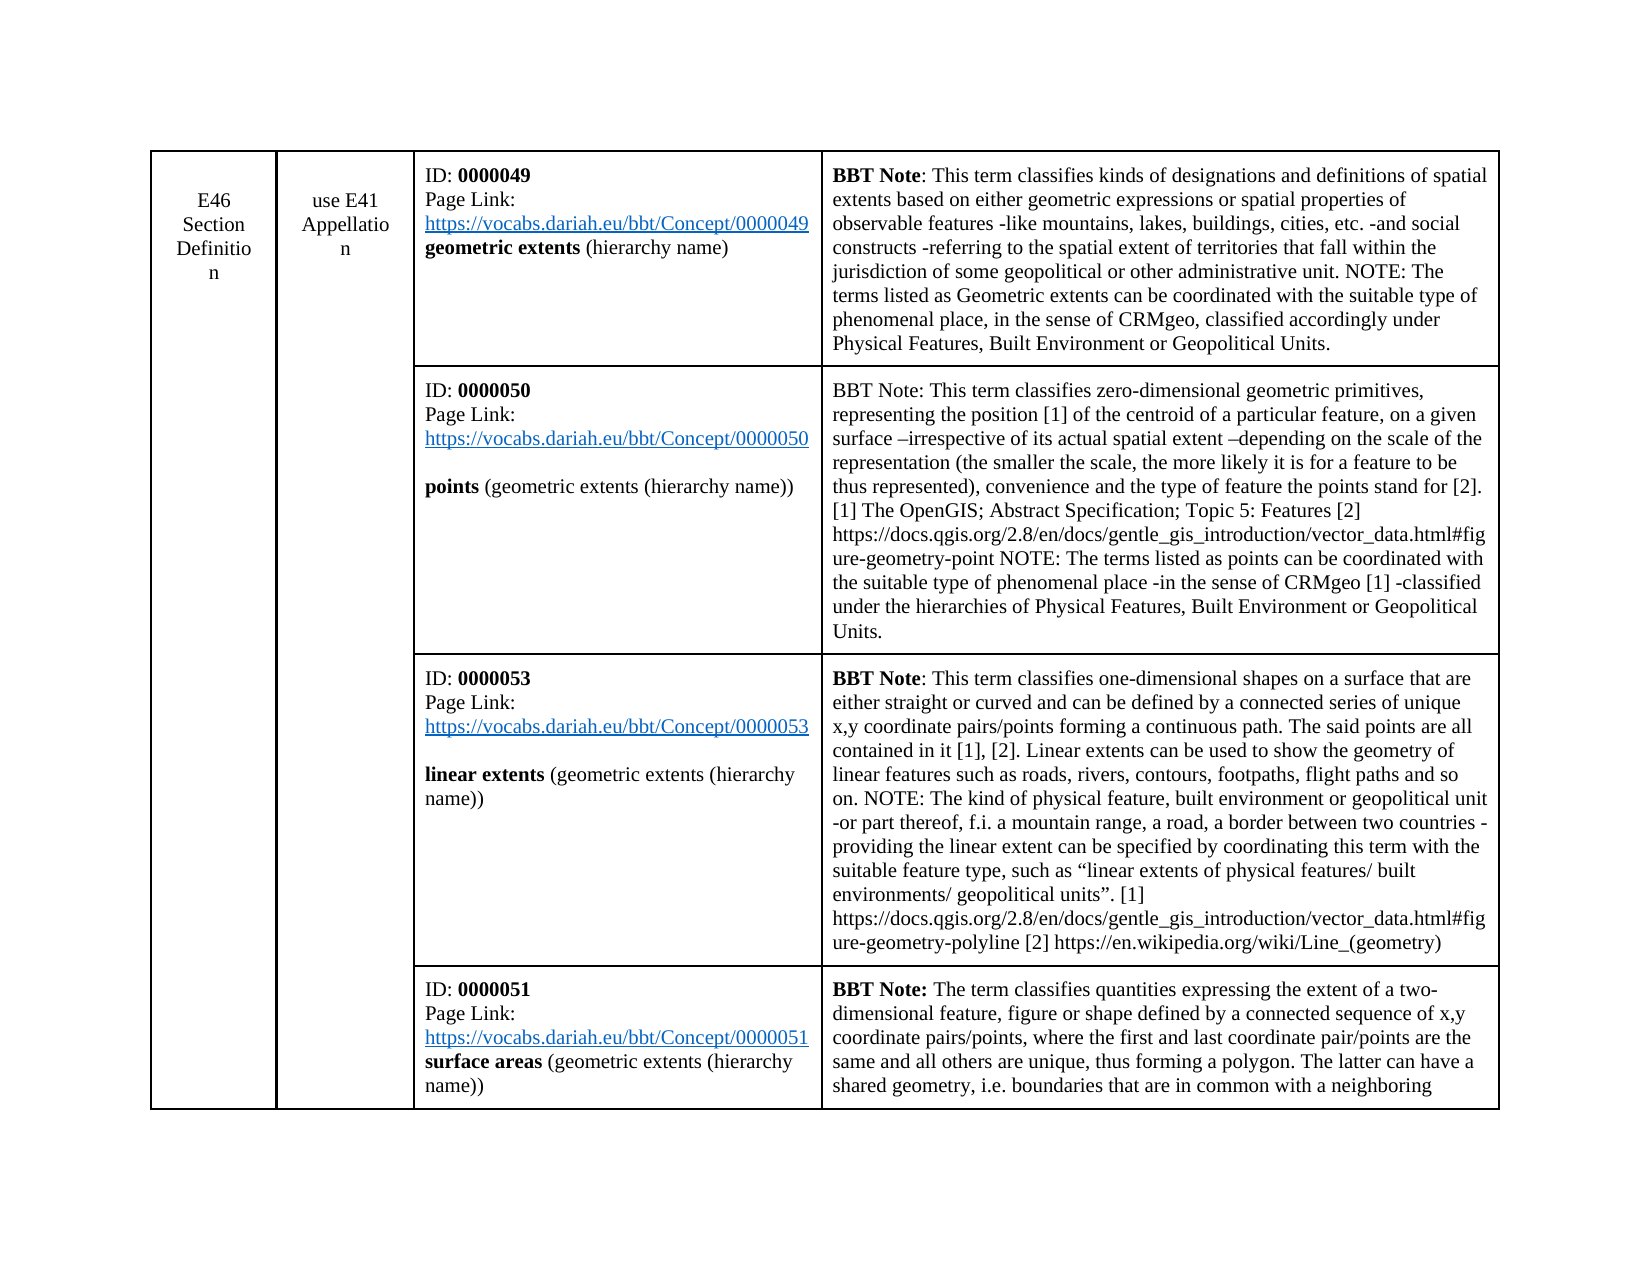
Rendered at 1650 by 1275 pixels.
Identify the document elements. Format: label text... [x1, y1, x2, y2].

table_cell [823, 967, 1498, 1108]
table_cell ID: 0000053 Page Link: https://vocabs.dariah.eu/bbt/Concept/0000053 linear extents (geometric extents (hierarchy name)) [415, 655, 821, 965]
table_header BBT Note: This term classifies kinds of designations and definitions of spatial extents based on either geometric expressions or spatial properties of observable features -like mountains, lakes, buildings, cities, etc. -and social constructs -referring to the spatial extent of territories that fall within the jurisdiction of some geopolitical or other administrative unit. NOTE: The terms listed as Geometric extents can be coordinated with the suitable type of phenomenal place, in the sense of CRMgeo, classified accordingly under Physical Features, Built Environment or Geopolitical Units. [823, 152, 1498, 365]
table_cell BBT Note: This term classifies one-dimensional shapes on a surface that are either straight or curved and can be defined by a connected series of unique x,y coordinate pairs/points forming a continuous path. The said points are all contained in it [1], [2]. Linear extents can be used to show the geometry of linear features such as roads, rivers, contours, footpaths, flight paths and so on. NOTE: The kind of physical feature, built environment or geopolitical unit -or part thereof, f.i. a mountain range, a road, a border between two countries -providing the linear extent can be specified by coordinating this term with the suitable feature type, such as “linear extents of physical features/ built environments/ geopolitical units”. [1] https://docs.qgis.org/2.8/en/docs/gentle_gis_introduction/vector_data.html#figure-geometry-polyline [2] https://en.wikipedia.org/wiki/Line_(geometry) [823, 655, 1498, 965]
table_cell BBT Note: This term classifies zero-dimensional geometric primitives, representing the position [1] of the centroid of a particular feature, on a given surface –irrespective of its actual spatial extent –depending on the scale of the representation (the smaller the scale, the more likely it is for a feature to be thus represented), convenience and the type of feature the points stand for [2]. [1] The OpenGIS; Abstract Specification; Topic 5: Features [2] https://docs.qgis.org/2.8/en/docs/gentle_gis_introduction/vector_data.html#figure-geometry-point NOTE: The terms listed as points can be coordinated with the suitable type of phenomenal place -in the sense of CRMgeo [1] -classified under the hierarchies of Physical Features, Built Environment or Geopolitical Units. [823, 367, 1498, 653]
table_header use E41 Appellation [278, 152, 413, 1108]
table_header E46 Section Definition [152, 152, 275, 1108]
table_cell ID: 0000050 Page Link: https://vocabs.dariah.eu/bbt/Concept/0000050 points (geometric extents (hierarchy name)) [415, 367, 821, 653]
table_header ID: 0000049 Page Link: https://vocabs.dariah.eu/bbt/Concept/0000049 geometric extents (hierarchy name) [415, 152, 821, 365]
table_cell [415, 967, 821, 1108]
